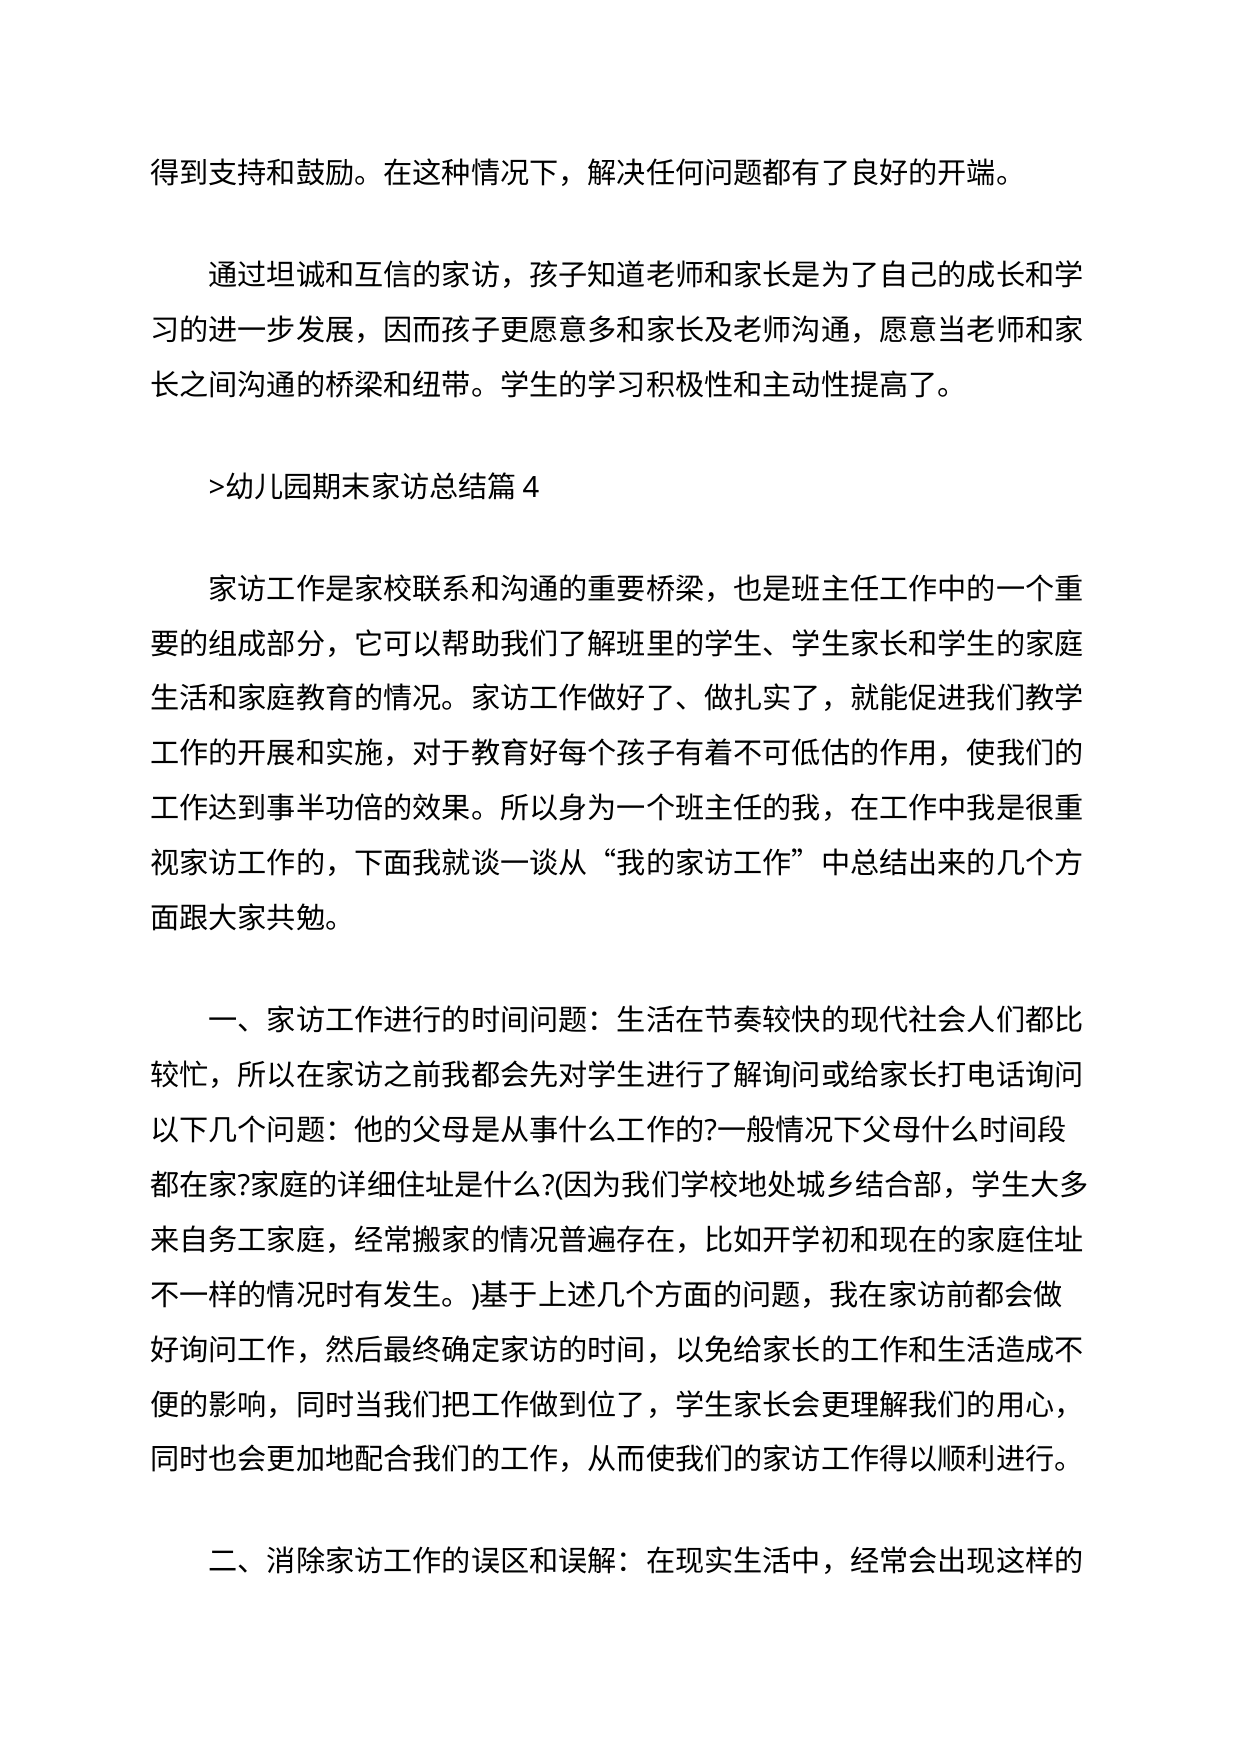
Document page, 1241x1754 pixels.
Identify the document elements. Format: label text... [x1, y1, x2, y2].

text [150, 1538, 1090, 1580]
text >幼儿园期末家访总结篇4 [150, 463, 1090, 506]
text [150, 150, 1090, 192]
text 通过坦诚和互信的家访，孩子知道老师和家长是为了自己的成长和学习的进一步发展，因而孩子更愿意多和家长及老师沟通，愿意当老师和家长之间沟通的桥梁和纽带。学生的学习积极性和主动性提高了。 [150, 252, 1090, 404]
text 一、家访工作进行的时间问题：生活在节奏较快的现代社会人们都比较忙，所以在家访之前我都会先对学生进行了解询问或给家长打电话询问以下几个问题：他的父母是从事什么工作的?一般情况下父母什么时间段都在家?家庭的详细住址是什么?(因为我们学校地处城乡结合部，学生大多来自务工家庭，经常搬家的情况普遍存在，比如开学初和现在的家庭住址不一样的情况时有发生。)基于上述几个方面的问题，我在家访前都会做好询问工作，然后最终确定家访的时间，以免给家长的工作和生活造成不便的影响，同时当我们把工作做到位了，学生家长会更理解我们的用心，同时也会更加地配合我们的工作，从而使我们的家访工作得以顺利进行。 [150, 996, 1090, 1478]
text 家访工作是家校联系和沟通的重要桥梁，也是班主任工作中的一个重要的组成部分，它可以帮助我们了解班里的学生、学生家长和学生的家庭生活和家庭教育的情况。家访工作做好了、做扎实了，就能促进我们教学工作的开展和实施，对于教育好每个孩子有着不可低估的作用，使我们的工作达到事半功倍的效果。所以身为一个班主任的我，在工作中我是很重视家访工作的，下面我就谈一谈从“我的家访工作”中总结出来的几个方面跟大家共勉。 [150, 565, 1090, 937]
